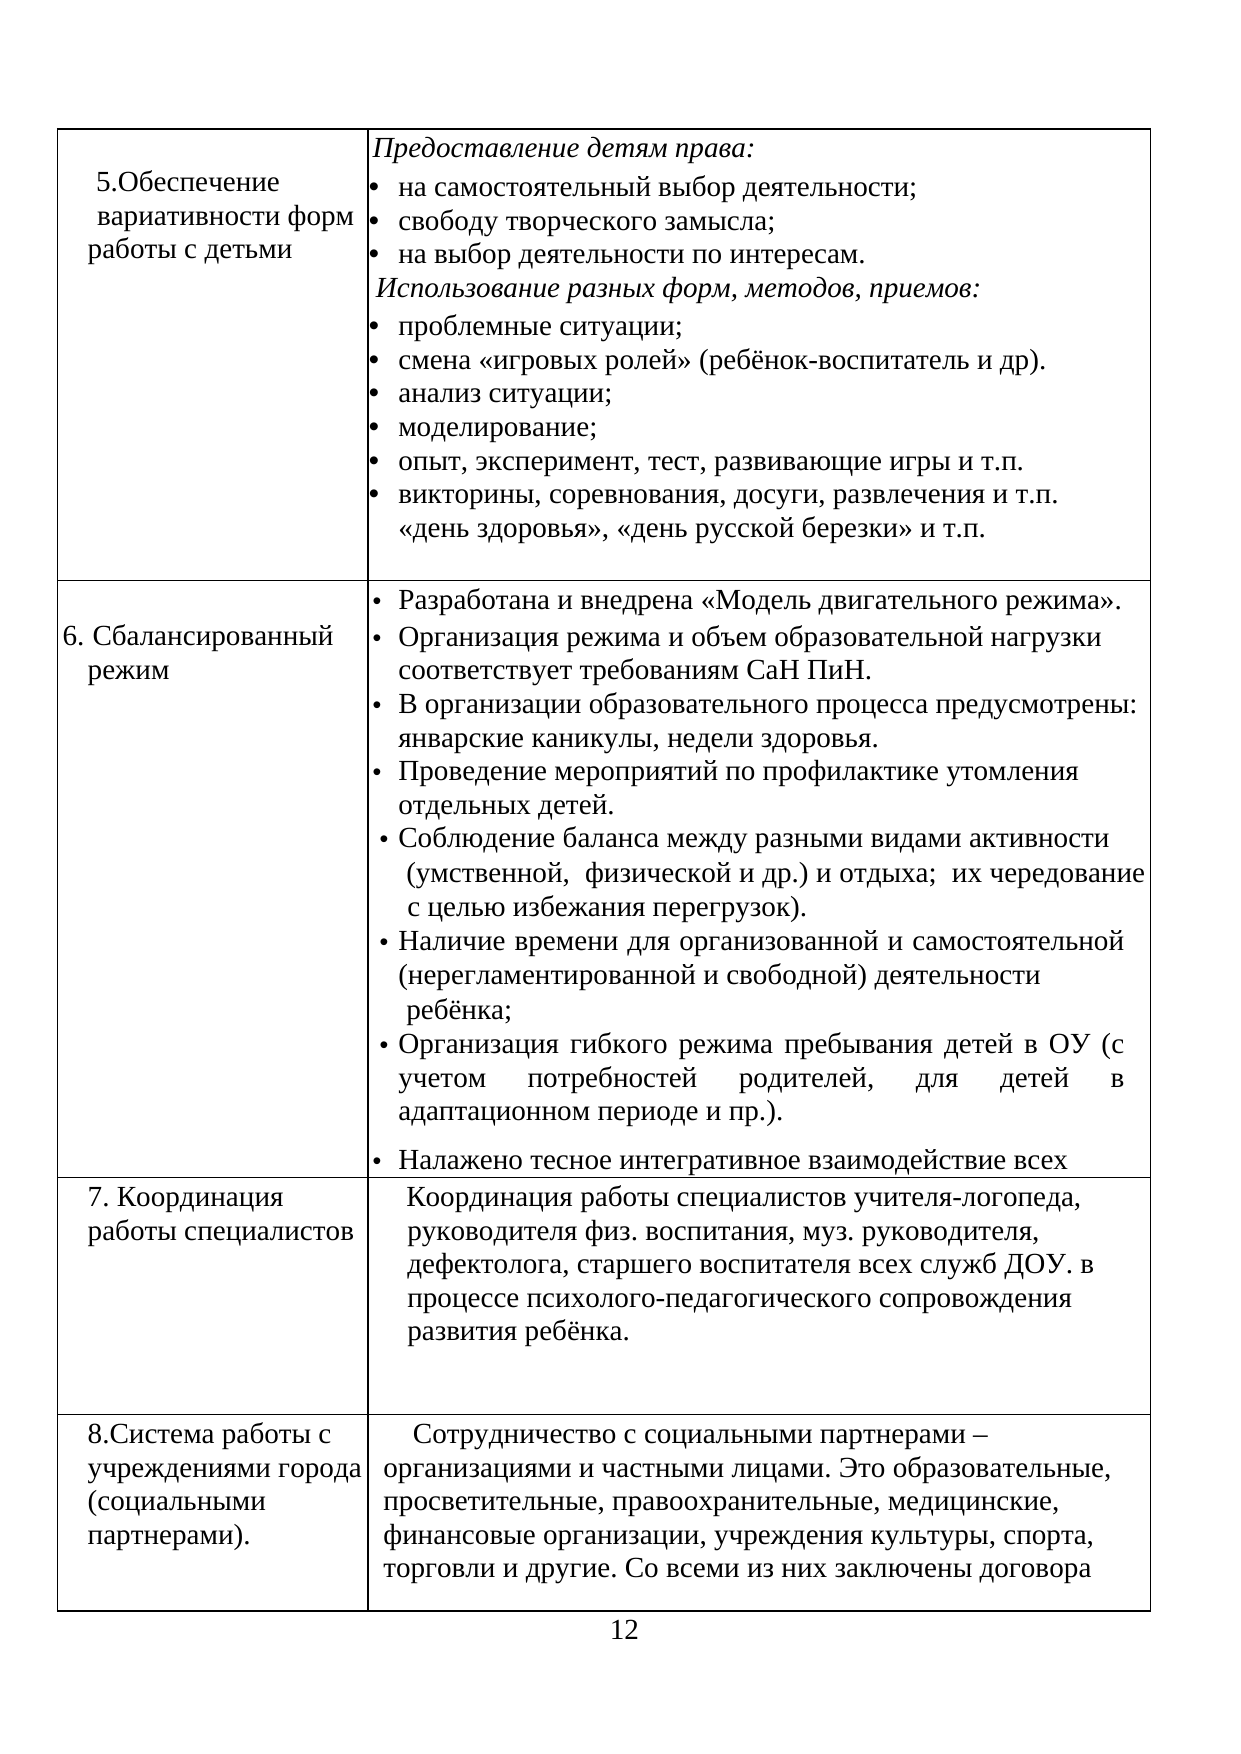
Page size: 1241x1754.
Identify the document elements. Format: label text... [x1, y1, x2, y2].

table_cell Разработана и внедрена «Модель двигательного режима». Организация режима и объем образовательной нагрузки соответствует требованиям СаН ПиН. В организации образовательного процесса предусмотрены: январские каникулы, недели здоровья. Проведение мероприятий по профилактике утомления отдельных детей. Соблюдение баланса между разными видами активности (умственной, физической и др.) и отдыха; их чередование с целью избежания перегрузок). Наличие времени для организованной и самостоятельной (нерегламентированной и свободной) деятельности ребёнка; Организация гибкого режима пребывания детей в ОУ (с учетом потребностей родителей, для детей в адаптационном периоде и пр.). Налажено тесное интегративное взаимодействие всех [369, 581, 1150, 1176]
table_cell Координация работы специалистов учителя-логопеда, руководителя физ. воспитания, муз. руководителя, дефектолога, старшего воспитателя всех служб ДОУ. в процессе психолого-педагогического сопровождения развития ребёнка. [369, 1178, 1150, 1414]
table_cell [58, 1415, 367, 1610]
table_cell 5.Обеспечение вариативности форм работы с детьми [58, 130, 367, 580]
table_cell Предоставление детям права: на самостоятельный выбор деятельности; свободу творческого замысла; на выбор деятельности по интересам. Использование разных форм, методов, приемов: проблемные ситуации; смена «игровых ролей» (ребёнок-воспитатель и др). анализ ситуации; моделирование; опыт, эксперимент, тест, развивающие игры и т.п. викторины, соревнования, досуги, развлечения и т.п. «день здоровья», «день русской березки» и т.п. [369, 130, 1150, 580]
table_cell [369, 1415, 1150, 1610]
table_cell 6. Сбалансированный режим [58, 581, 367, 1176]
table_cell 7. Координация работы специалистов [58, 1178, 367, 1414]
